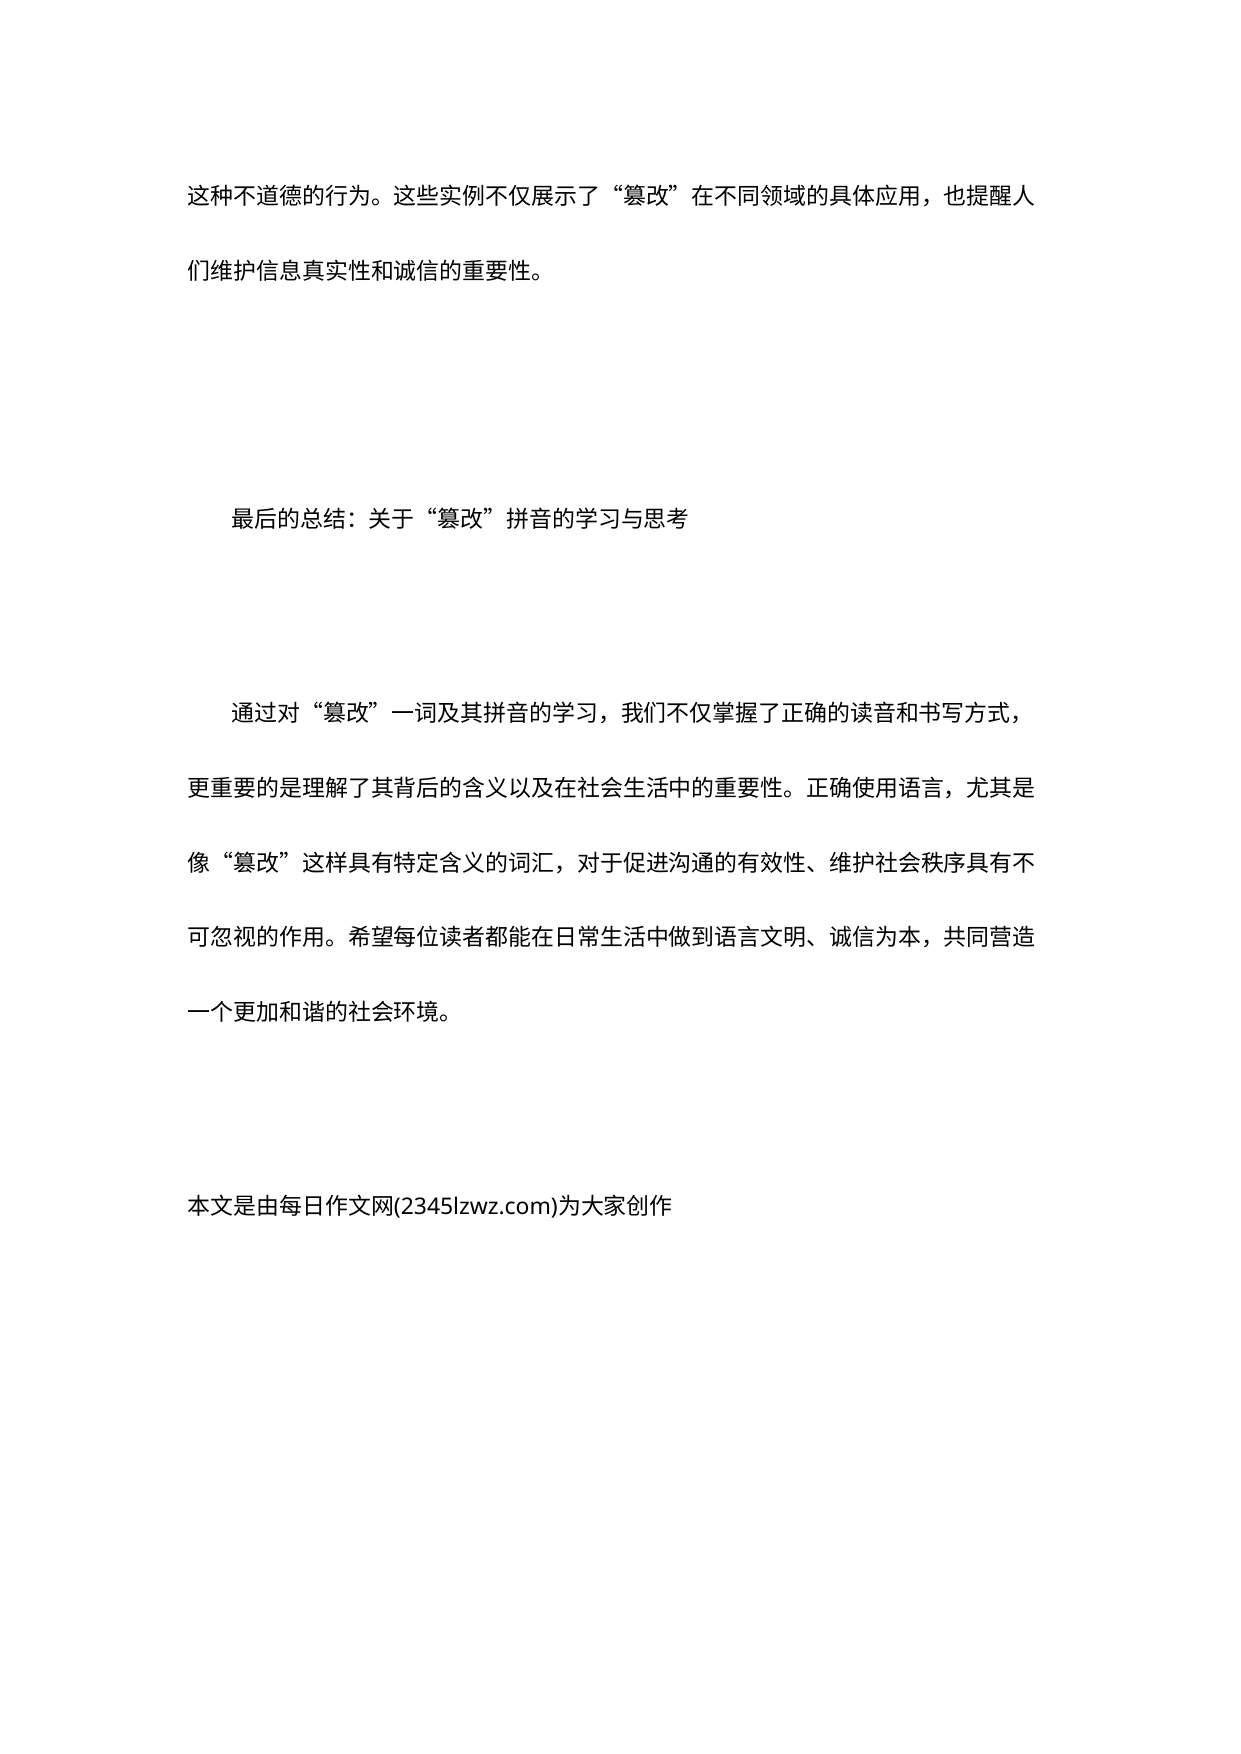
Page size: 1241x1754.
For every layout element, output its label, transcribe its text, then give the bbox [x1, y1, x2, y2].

text 通过对“篡改”一词及其拼音的学习，我们不仅掌握了正确的读音和书写方式，更重要的是理解了其背后的含义以及在社会生活中的重要性。正确使用语言，尤其是像“篡改”这样具有特定含义的词汇，对于促进沟通的有效性、维护社会秩序具有不可忽视的作用。希望每位读者都能在日常生活中做到语言文明、诚信为本，共同营造一个更加和谐的社会环境。 [187, 679, 1053, 1043]
text 最后的总结：关于“篡改”拼音的学习与思考 [187, 485, 1053, 550]
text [187, 162, 1053, 302]
text 本文是由每日作文网(2345lzwz.com)为大家创作 [187, 1172, 1053, 1237]
